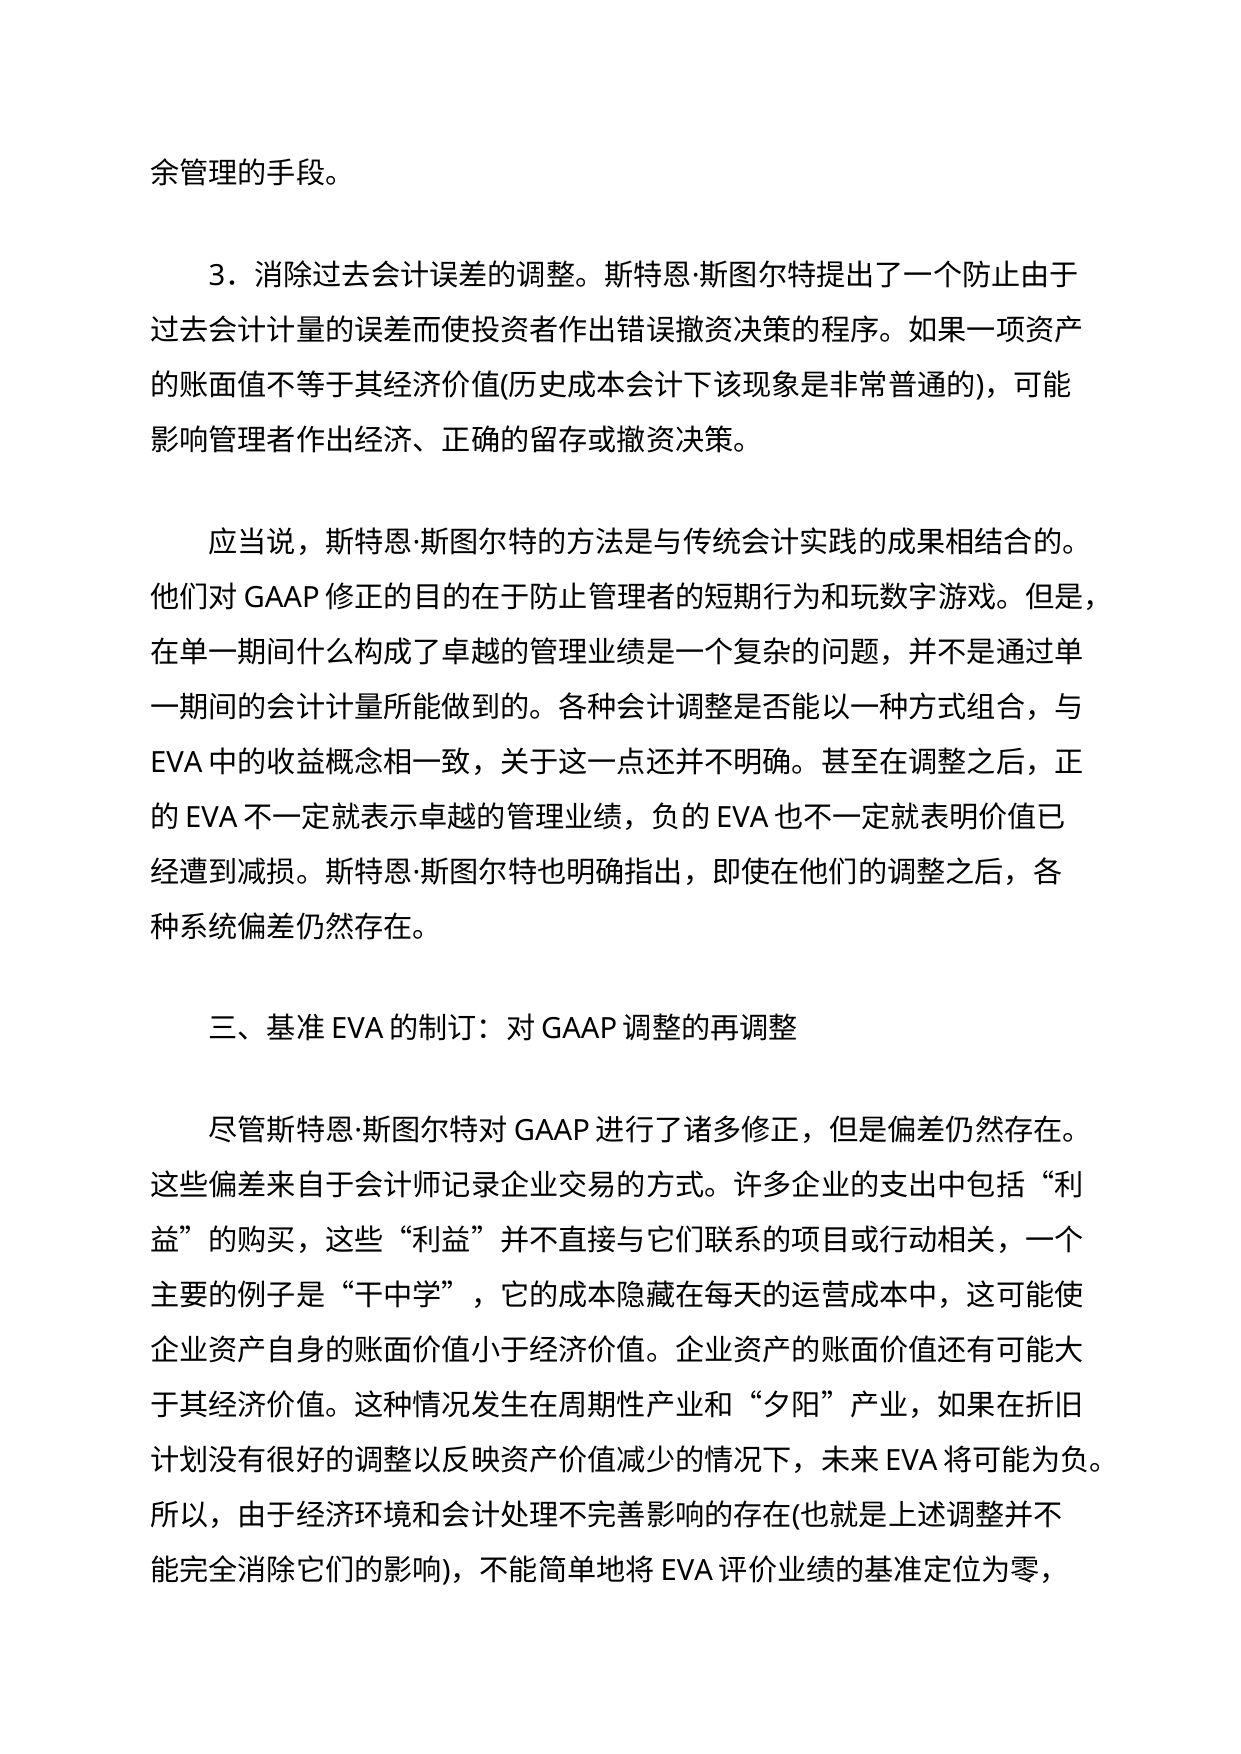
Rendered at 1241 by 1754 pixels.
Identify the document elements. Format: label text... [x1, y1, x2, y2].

text 3．消除过去会计误差的调整。斯特恩·斯图尔特提出了一个防止由于过去会计计量的误差而使投资者作出错误撤资决策的程序。如果一项资产的账面值不等于其经济价值(历史成本会计下该现象是非常普通的)，可能影响管理者作出经济、正确的留存或撤资决策。 [150, 252, 1090, 459]
text 三、基准EVA的制订：对GAAP调整的再调整 [150, 1005, 1090, 1047]
text 应当说，斯特恩·斯图尔特的方法是与传统会计实践的成果相结合的。他们对GAAP修正的目的在于防止管理者的短期行为和玩数字游戏。但是，在单一期间什么构成了卓越的管理业绩是一个复杂的问题，并不是通过单一期间的会计计量所能做到的。各种会计调整是否能以一种方式组合，与EVA中的收益概念相一致，关于这一点还并不明确。甚至在调整之后，正的EVA不一定就表示卓越的管理业绩，负的EVA也不一定就表明价值已经遭到减损。斯特恩·斯图尔特也明确指出，即使在他们的调整之后，各种系统偏差仍然存在。 [150, 518, 1090, 946]
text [150, 1107, 1090, 1589]
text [150, 150, 1090, 192]
